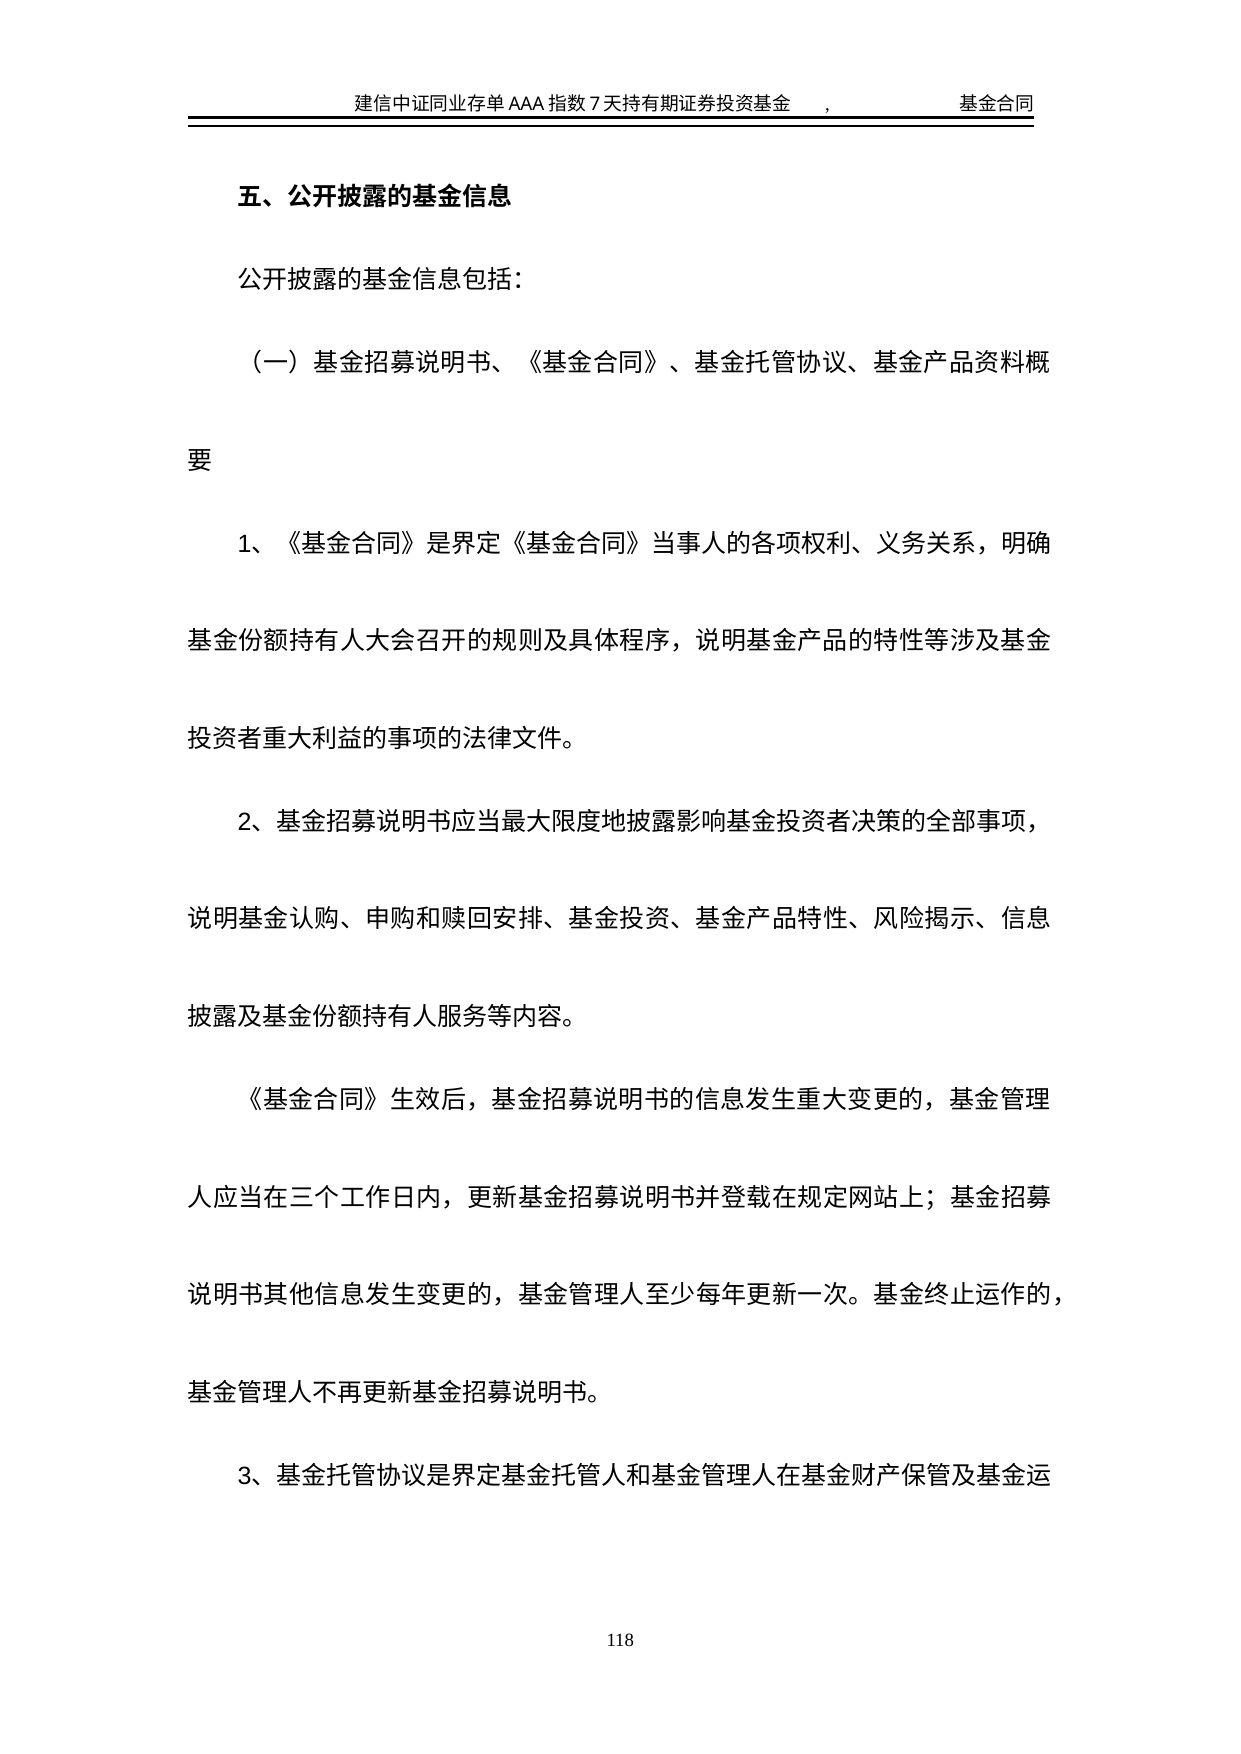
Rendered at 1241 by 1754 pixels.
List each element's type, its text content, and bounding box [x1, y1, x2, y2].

text 1、《基金合同》是界定《基金合同》当事人的各项权利、义务关系，明确基金份额持有人大会召开的规则及具体程序，说明基金产品的特性等涉及基金投资者重大利益的事项的法律文件。 [187, 509, 1053, 769]
text 《基金合同》生效后，基金招募说明书的信息发生重大变更的，基金管理人应当在三个工作日内，更新基金招募说明书并登载在规定网站上；基金招募说明书其他信息发生变更的，基金管理人至少每年更新一次。基金终止运作的，基金管理人不再更新基金招募说明书。 [187, 1065, 1053, 1423]
text （一）基金招募说明书、《基金合同》、基金托管协议、基金产品资料概要 [187, 328, 1053, 491]
text 公开披露的基金信息包括： [187, 245, 1053, 310]
text 2、基金招募说明书应当最大限度地披露影响基金投资者决策的全部事项，说明基金认购、申购和赎回安排、基金投资、基金产品特性、风险揭示、信息披露及基金份额持有人服务等内容。 [187, 787, 1053, 1047]
subtitle 五、公开披露的基金信息 [187, 162, 1053, 227]
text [187, 1441, 1053, 1506]
